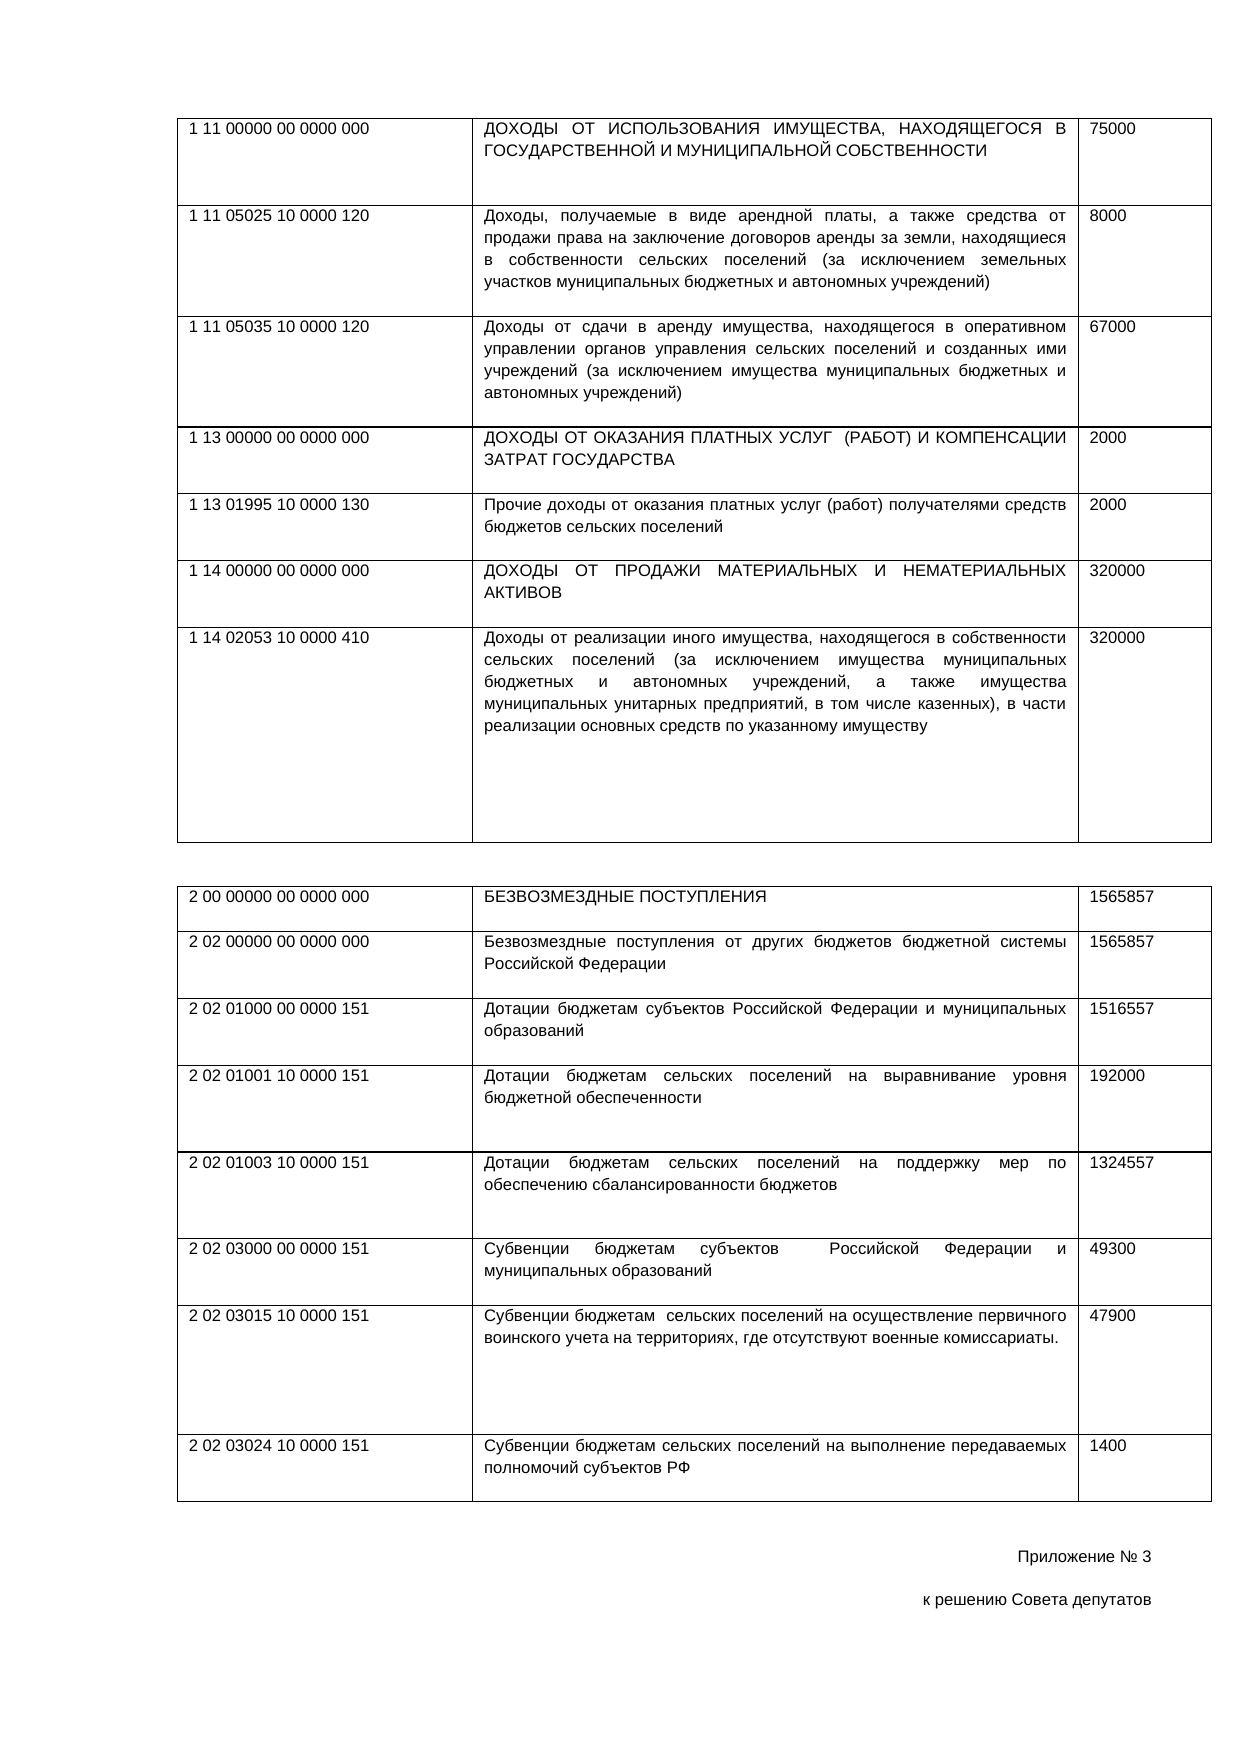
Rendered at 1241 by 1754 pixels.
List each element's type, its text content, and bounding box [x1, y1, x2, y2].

table_cell ДОХОДЫ ОТ ИСПОЛЬЗОВАНИЯ ИМУЩЕСТВА, НАХОДЯЩЕГОСЯ В ГОСУДАРСТВЕННОЙ И МУНИЦИПАЛЬНОЙ СОБСТВЕННОСТИ [473, 119, 1078, 205]
table_cell 1400 [1079, 1435, 1211, 1501]
table_header БЕЗВОЗМЕЗДНЫЕ ПОСТУПЛЕНИЯ [473, 887, 1078, 931]
table_cell 2 02 03000 00 0000 151 [178, 1239, 472, 1305]
table_cell Субвенции бюджетам субъектов Российской Федерации и муниципальных образований [473, 1239, 1078, 1305]
table_cell 1565857 [1079, 932, 1211, 998]
table_cell Безвозмездные поступления от других бюджетов бюджетной системы Российской Федерации [473, 932, 1078, 998]
table_cell 2000 [1079, 428, 1211, 493]
table_cell Доходы, получаемые в виде арендной платы, а также средства от продажи права на заключение договоров аренды за земли, находящиеся в собственности сельских поселений (за исключением земельных участков муниципальных бюджетных и автономных учреждений) [473, 206, 1078, 316]
table_cell 47900 [1079, 1306, 1211, 1434]
table_cell 2 02 01003 10 0000 151 [178, 1153, 472, 1238]
table_cell 1324557 [1079, 1153, 1211, 1238]
table_cell ДОХОДЫ ОТ ОКАЗАНИЯ ПЛАТНЫХ УСЛУГ (РАБОТ) И КОМПЕНСАЦИИ ЗАТРАТ ГОСУДАРСТВА [473, 428, 1078, 493]
table_cell 2 02 00000 00 0000 000 [178, 932, 472, 998]
table_cell 1 13 00000 00 0000 000 [178, 428, 472, 493]
table_cell 2 02 01000 00 0000 151 [178, 999, 472, 1065]
table_cell Субвенции бюджетам сельских поселений на осуществление первичного воинского учета на территориях, где отсутствуют военные комиссариаты. [473, 1306, 1078, 1434]
table_cell 320000 [1079, 561, 1211, 627]
text к решению Совета депутатов [177, 1589, 1152, 1608]
table_cell 192000 [1079, 1066, 1211, 1151]
table_cell 75000 [1079, 119, 1211, 205]
table_cell 2 02 03015 10 0000 151 [178, 1306, 472, 1434]
table_cell Дотации бюджетам субъектов Российской Федерации и муниципальных образований [473, 999, 1078, 1065]
table_cell 67000 [1079, 317, 1211, 426]
table_header 1565857 [1079, 887, 1211, 931]
table_cell Субвенции бюджетам сельских поселений на выполнение передаваемых полномочий субъектов РФ [473, 1435, 1078, 1501]
table_cell 8000 [1079, 206, 1211, 316]
table_cell 1 11 00000 00 0000 000 [178, 119, 472, 205]
table_cell 1 14 02053 10 0000 410 [178, 628, 472, 842]
table_cell Доходы от сдачи в аренду имущества, находящегося в оперативном управлении органов управления сельских поселений и созданных ими учреждений (за исключением имущества муниципальных бюджетных и автономных учреждений) [473, 317, 1078, 426]
table_cell 2000 [1079, 494, 1211, 560]
table_cell 1 14 00000 00 0000 000 [178, 561, 472, 627]
table_cell Доходы от реализации иного имущества, находящегося в собственности сельских поселений (за исключением имущества муниципальных бюджетных и автономных учреждений, а также имущества муниципальных унитарных предприятий, в том числе казенных), в части реализации основных средств по указанному имуществу [473, 628, 1078, 842]
table_cell 2 02 03024 10 0000 151 [178, 1435, 472, 1501]
table_cell 1516557 [1079, 999, 1211, 1065]
table_cell 49300 [1079, 1239, 1211, 1305]
table_cell ДОХОДЫ ОТ ПРОДАЖИ МАТЕРИАЛЬНЫХ И НЕМАТЕРИАЛЬНЫХ АКТИВОВ [473, 561, 1078, 627]
table_cell 1 13 01995 10 0000 130 [178, 494, 472, 560]
table_cell 320000 [1079, 628, 1211, 842]
table_cell 1 11 05035 10 0000 120 [178, 317, 472, 426]
table_cell 1 11 05025 10 0000 120 [178, 206, 472, 316]
table_cell Прочие доходы от оказания платных услуг (работ) получателями средств бюджетов сельских поселений [473, 494, 1078, 560]
table_cell Дотации бюджетам сельских поселений на поддержку мер по обеспечению сбалансированности бюджетов [473, 1153, 1078, 1238]
table_cell 2 02 01001 10 0000 151 [178, 1066, 472, 1151]
table_header 2 00 00000 00 0000 000 [178, 887, 472, 931]
table_cell Дотации бюджетам сельских поселений на выравнивание уровня бюджетной обеспеченности [473, 1066, 1078, 1151]
text Приложение № 3 [177, 1546, 1152, 1566]
